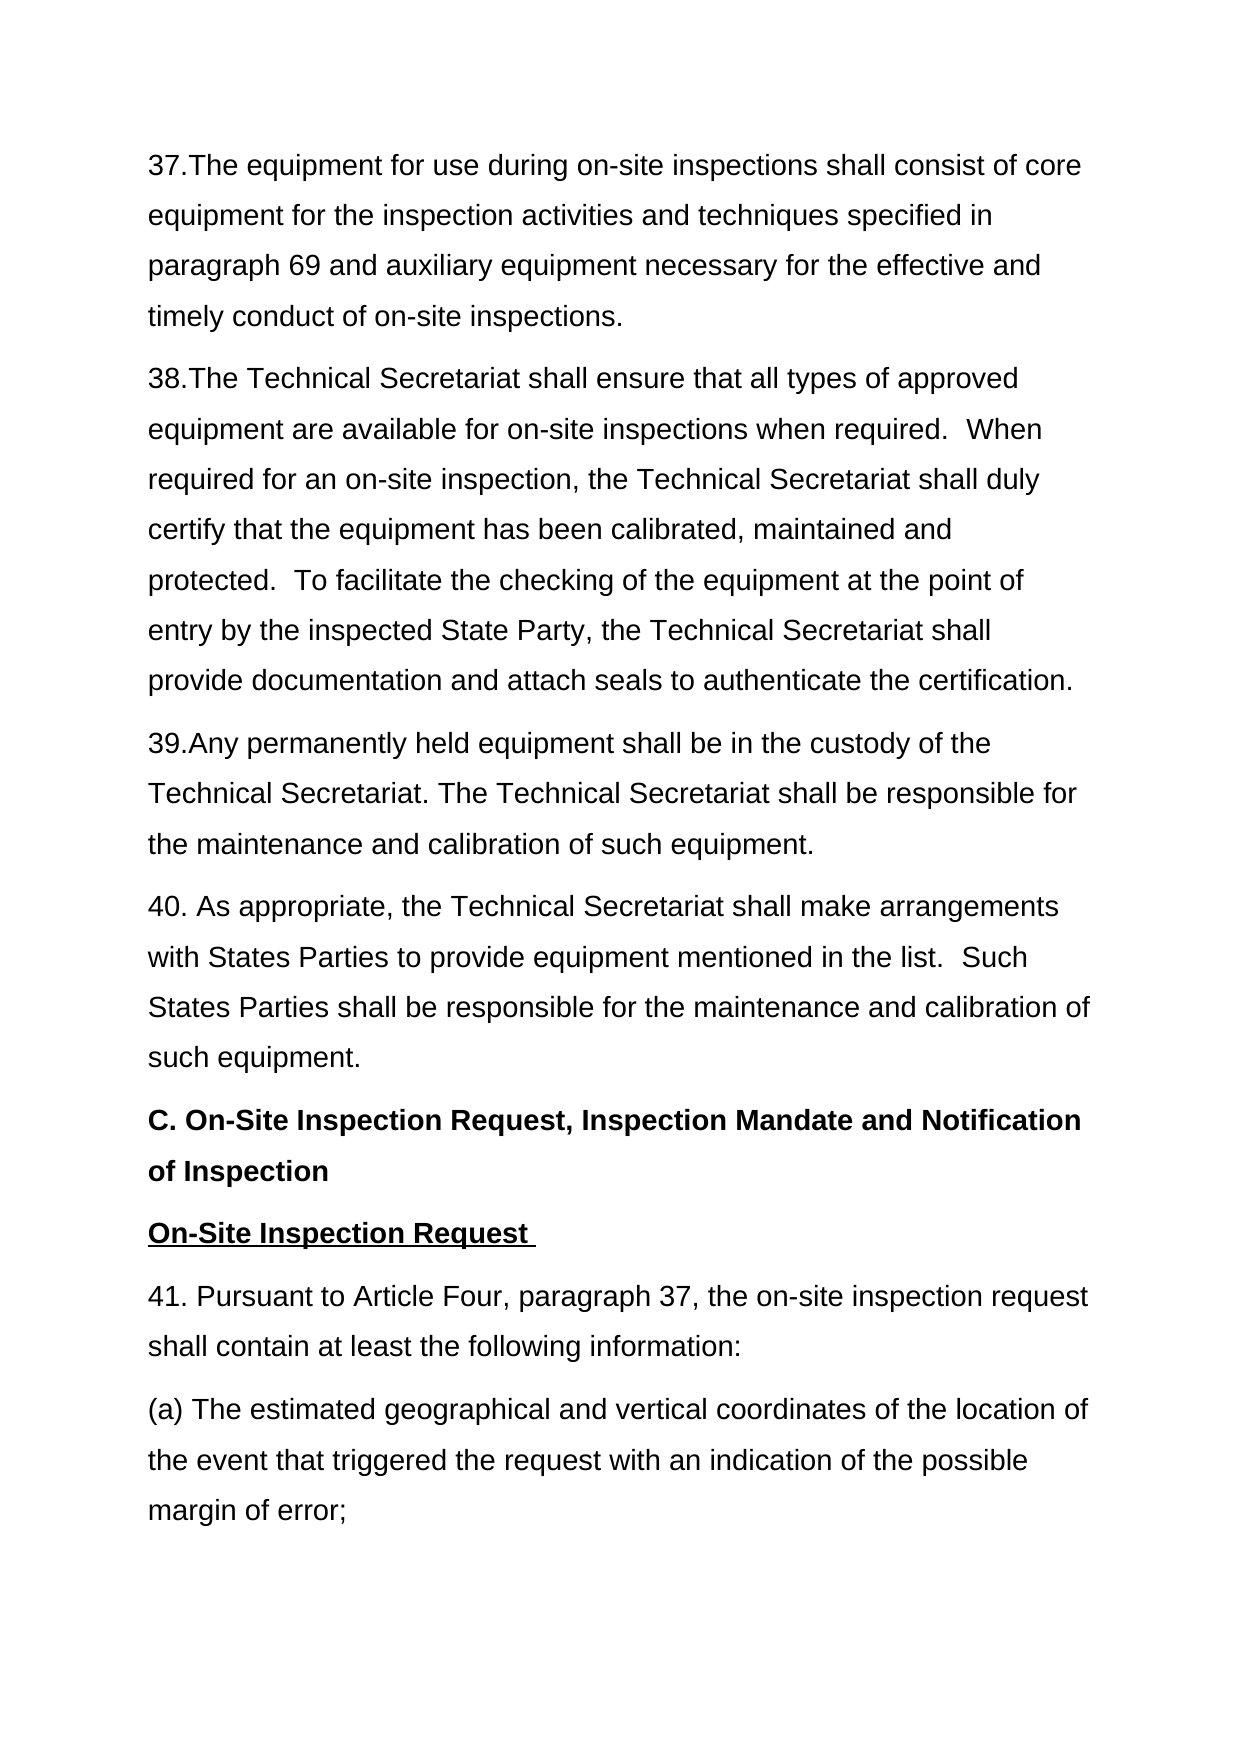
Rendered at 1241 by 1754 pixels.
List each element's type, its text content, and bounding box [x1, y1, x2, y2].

text 41. Pursuant to Article Four, paragraph 37, the on-site inspection request shall contain at least the following information: [148, 1279, 1093, 1363]
text On-Site Inspection Request [148, 1216, 1093, 1250]
text 39.Any permanently held equipment shall be in the custody of the Technical Secretariat. The Technical Secretariat shall be responsible for the maintenance and calibration of such equipment. [148, 726, 1093, 860]
text 40. As appropriate, the Technical Secretariat shall make arrangements with States Parties to provide equipment mentioned in the list. Such States Parties shall be responsible for the maintenance and calibration of such equipment. [148, 889, 1093, 1074]
text 37.The equipment for use during on-site inspections shall consist of core equipment for the inspection activities and techniques specified in paragraph 69 and auxiliary equipment necessary for the effective and timely conduct of on-site inspections. [148, 148, 1093, 332]
text C. On-Site Inspection Request, Inspection Mandate and Notification of Inspection [148, 1103, 1093, 1187]
text (a) The estimated geographical and vertical coordinates of the location of the event that triggered the request with an indication of the possible margin of error; [148, 1392, 1093, 1526]
text 38.The Technical Secretariat shall ensure that all types of approved equipment are available for on-site inspections when required. When required for an on-site inspection, the Technical Secretariat shall duly certify that the equipment has been calibrated, maintained and protected. To facilitate the checking of the equipment at the point of entry by the inspected State Party, the Technical Secretariat shall provide documentation and attach seals to authenticate the certification. [148, 361, 1093, 697]
